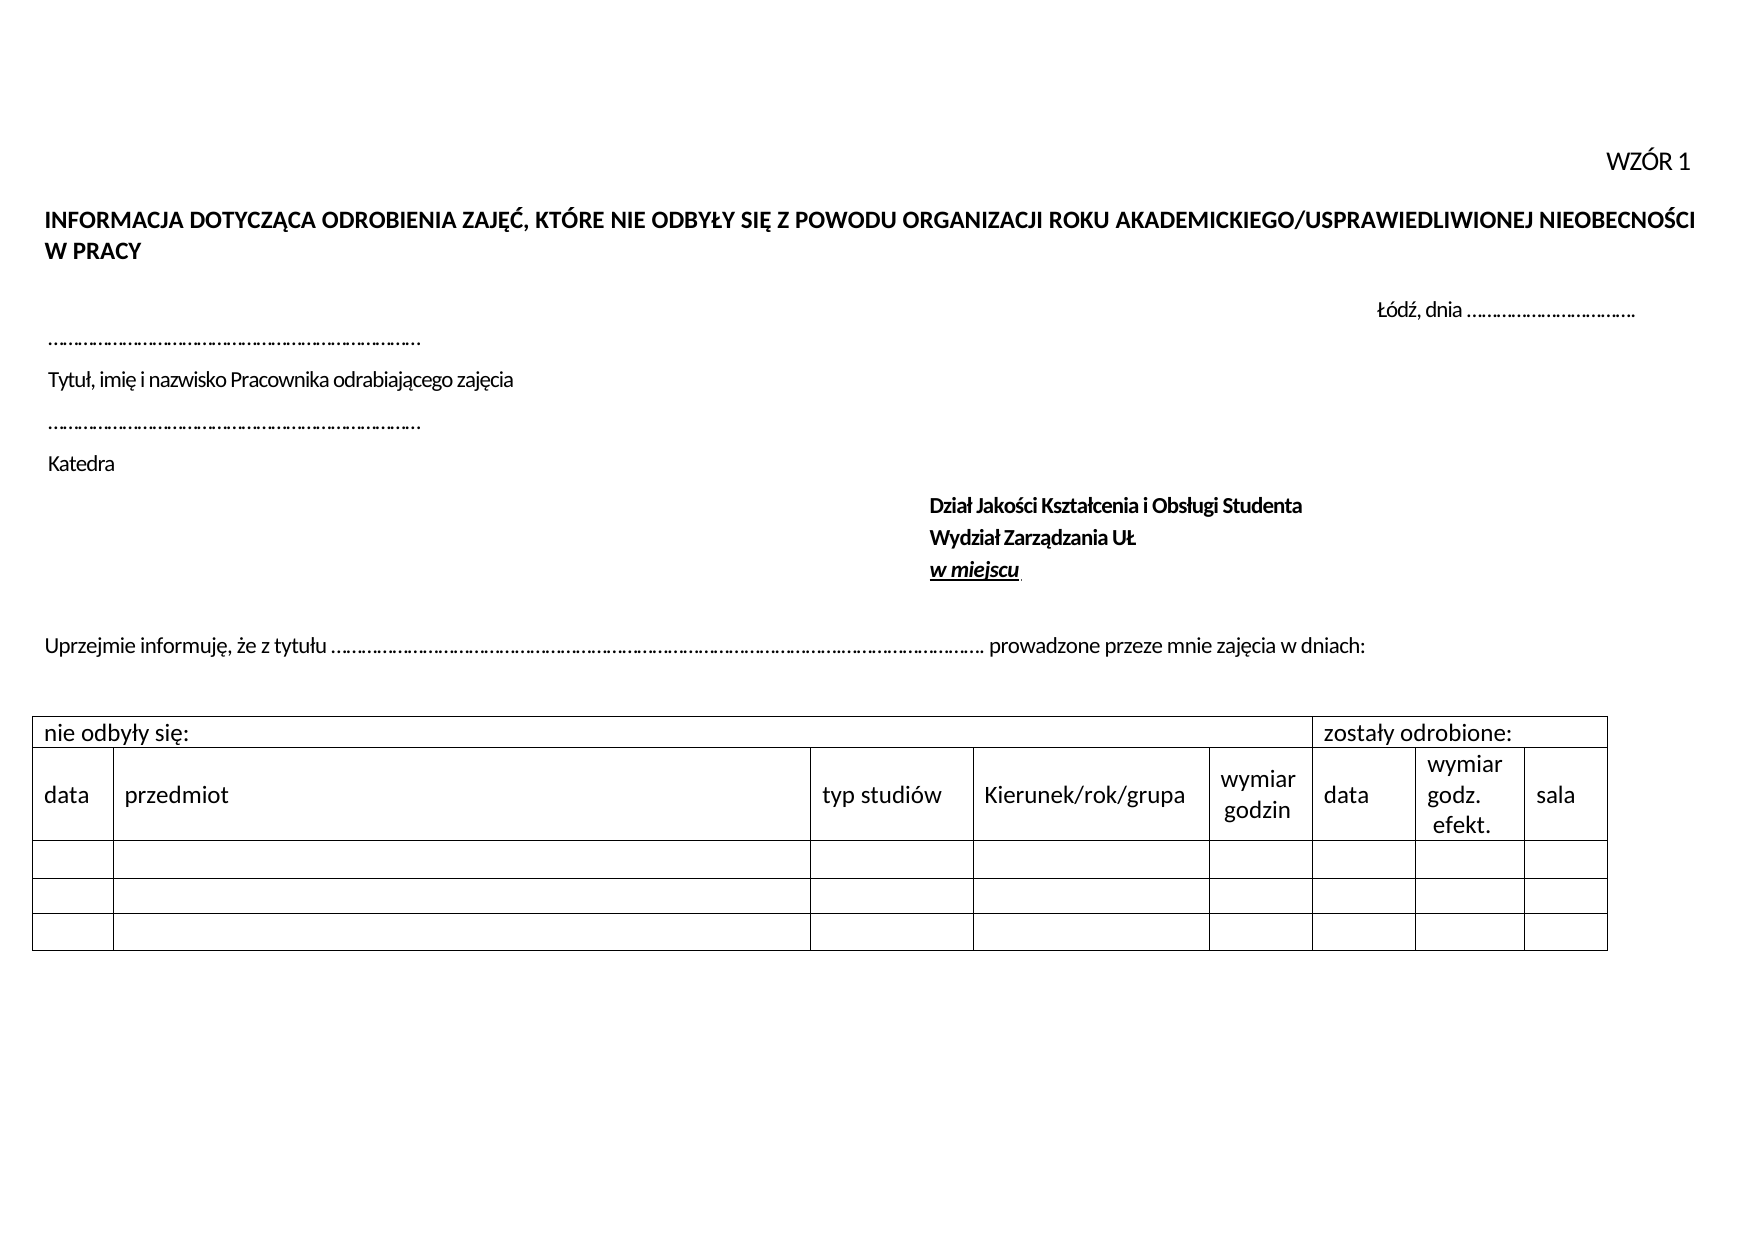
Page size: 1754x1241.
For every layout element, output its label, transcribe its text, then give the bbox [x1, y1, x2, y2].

table_cell [114, 914, 810, 950]
table_cell [974, 841, 1209, 878]
table_cell wymiar godz. efekt. [1416, 748, 1524, 840]
table_cell [811, 841, 973, 878]
table_cell [811, 879, 973, 913]
table_cell [33, 879, 113, 913]
text Uprzejmie informuję, że z tytułu ……………………………………………………………………………………….………………………. prowadzone przeze mnie zajęcia w dniach: [44, 631, 1698, 659]
table_header zostały odrobione: [1313, 717, 1607, 747]
table_cell [1525, 841, 1607, 878]
text Katedra [48, 449, 1639, 477]
table_cell [1313, 841, 1415, 878]
text Dział Jakości Kształcenia i Obsługi Studenta [886, 491, 1639, 519]
table_cell [1210, 841, 1312, 878]
text Tytuł, imię i nazwisko Pracownika odrabiającego zajęcia [48, 365, 1639, 393]
table_cell [1210, 879, 1312, 913]
table_cell [1525, 879, 1607, 913]
table_header nie odbyły się: [33, 717, 1312, 747]
table_cell przedmiot [114, 748, 810, 840]
table_cell [1416, 841, 1524, 878]
table_cell [1313, 879, 1415, 913]
text WZÓR 1 [48, 148, 1692, 176]
table_cell data [33, 748, 113, 840]
table_cell [33, 841, 113, 878]
table_cell [1525, 914, 1607, 950]
table_cell [1210, 914, 1312, 950]
table_cell [1416, 879, 1524, 913]
table_cell [811, 914, 973, 950]
table_cell typ studiów [811, 748, 973, 840]
text ………………………………………………………………… [48, 323, 1639, 351]
text w miejscu [886, 555, 1639, 583]
table_cell [1416, 914, 1524, 950]
table_cell [974, 879, 1209, 913]
table_cell wymiar godzin [1210, 748, 1312, 840]
table_cell [1313, 914, 1415, 950]
table_cell Kierunek/rok/grupa [974, 748, 1209, 840]
text ………………………………………………………………… [48, 407, 1639, 435]
table_cell data [1313, 748, 1415, 840]
table_cell sala [1525, 748, 1607, 840]
text Łódź, dnia ……………………………. [48, 294, 1639, 323]
table_cell [974, 914, 1209, 950]
table_cell [33, 914, 113, 950]
table_cell [114, 879, 810, 913]
text INFORMACJA DOTYCZĄCA ODROBIENIA ZAJĘĆ, KTÓRE NIE ODBYŁY SIĘ Z POWODU ORGANIZACJI ROKU AKADEMICKIEGO/usprawiedliwionej nieobecności w pracy [44, 205, 1698, 266]
text Wydział Zarządzania UŁ [886, 523, 1639, 551]
table_cell [114, 841, 810, 878]
